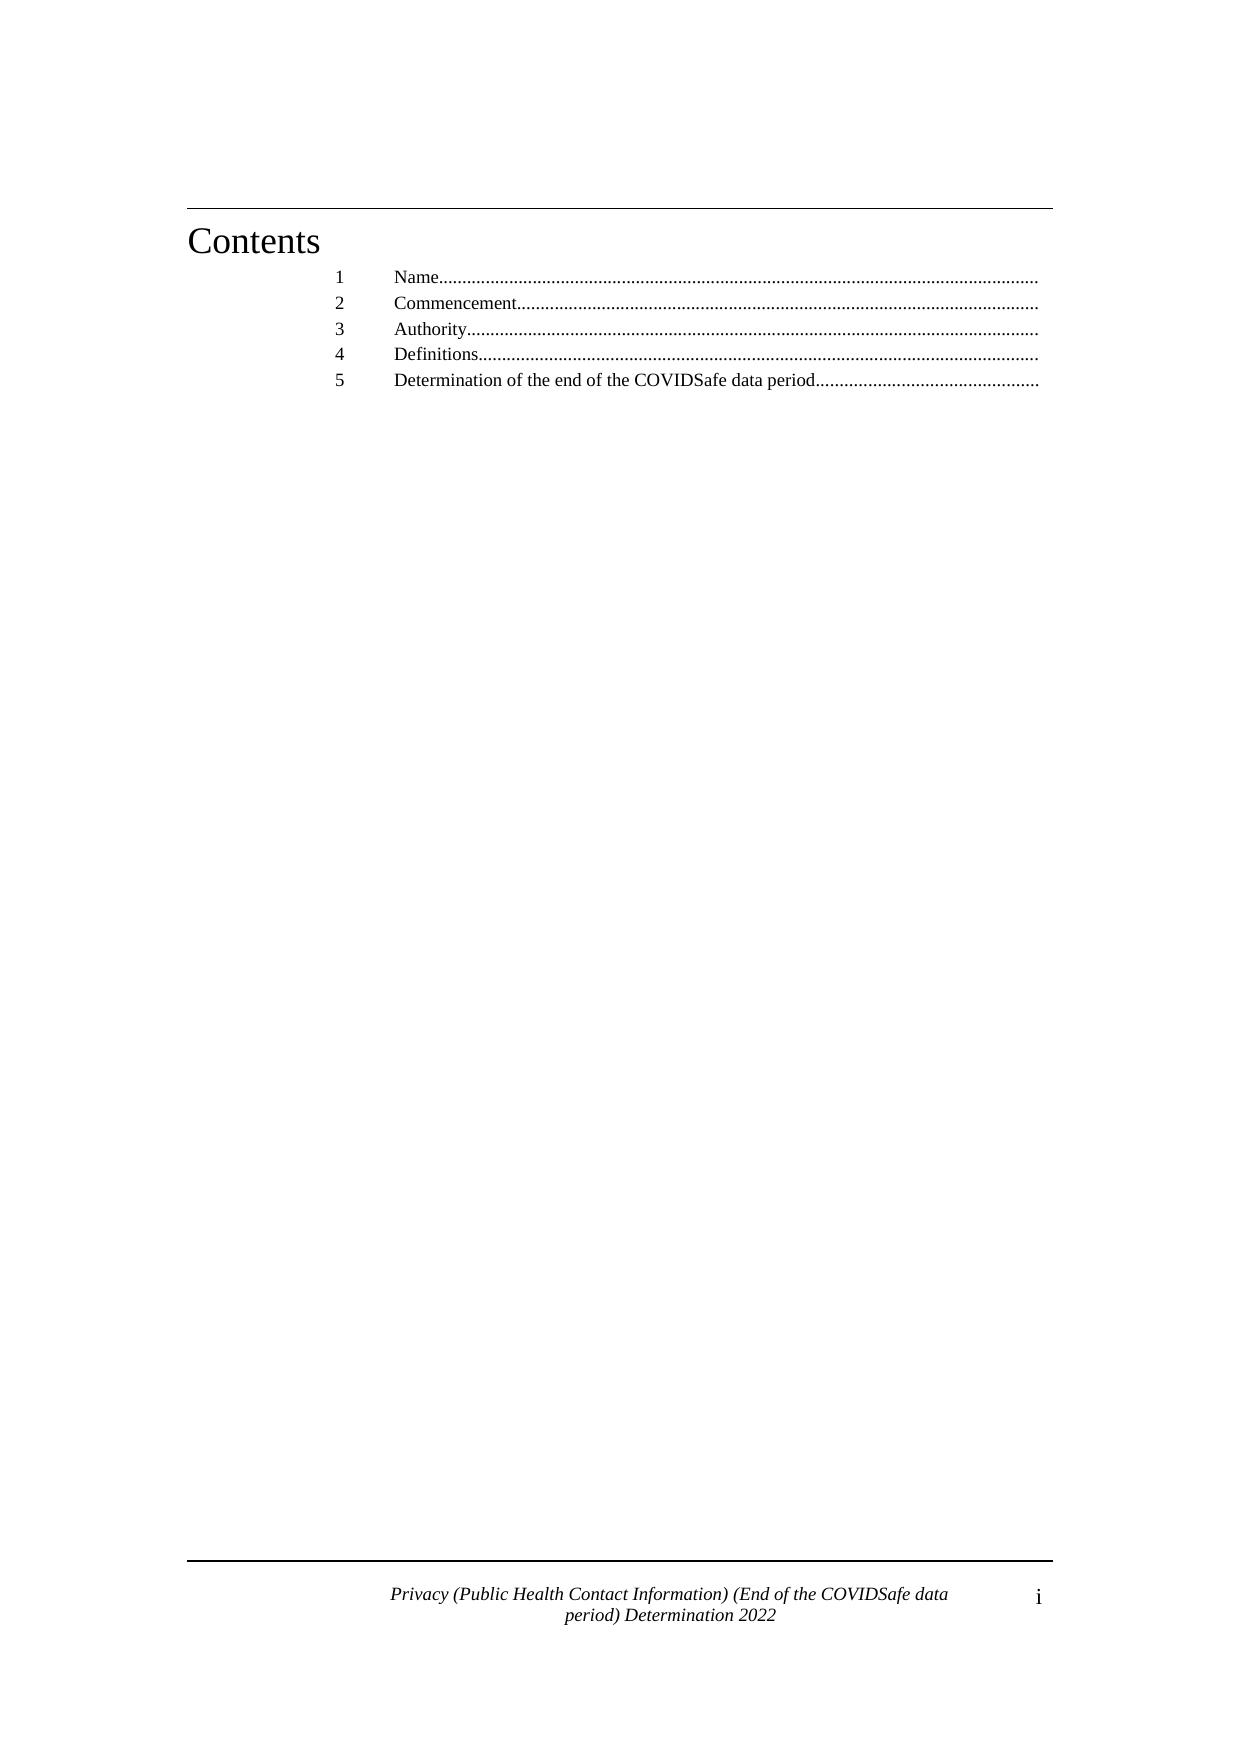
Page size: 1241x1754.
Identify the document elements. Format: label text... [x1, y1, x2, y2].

text 1 Name 1 [335, 266, 994, 287]
text 5 Determination of the end of the COVIDSafe data period 1 [335, 369, 994, 390]
text 4 Definitions 1 [335, 343, 994, 365]
text 2 Commencement 1 [335, 292, 994, 313]
text 3 Authority 1 [335, 317, 994, 339]
text Contents [187, 219, 1053, 262]
